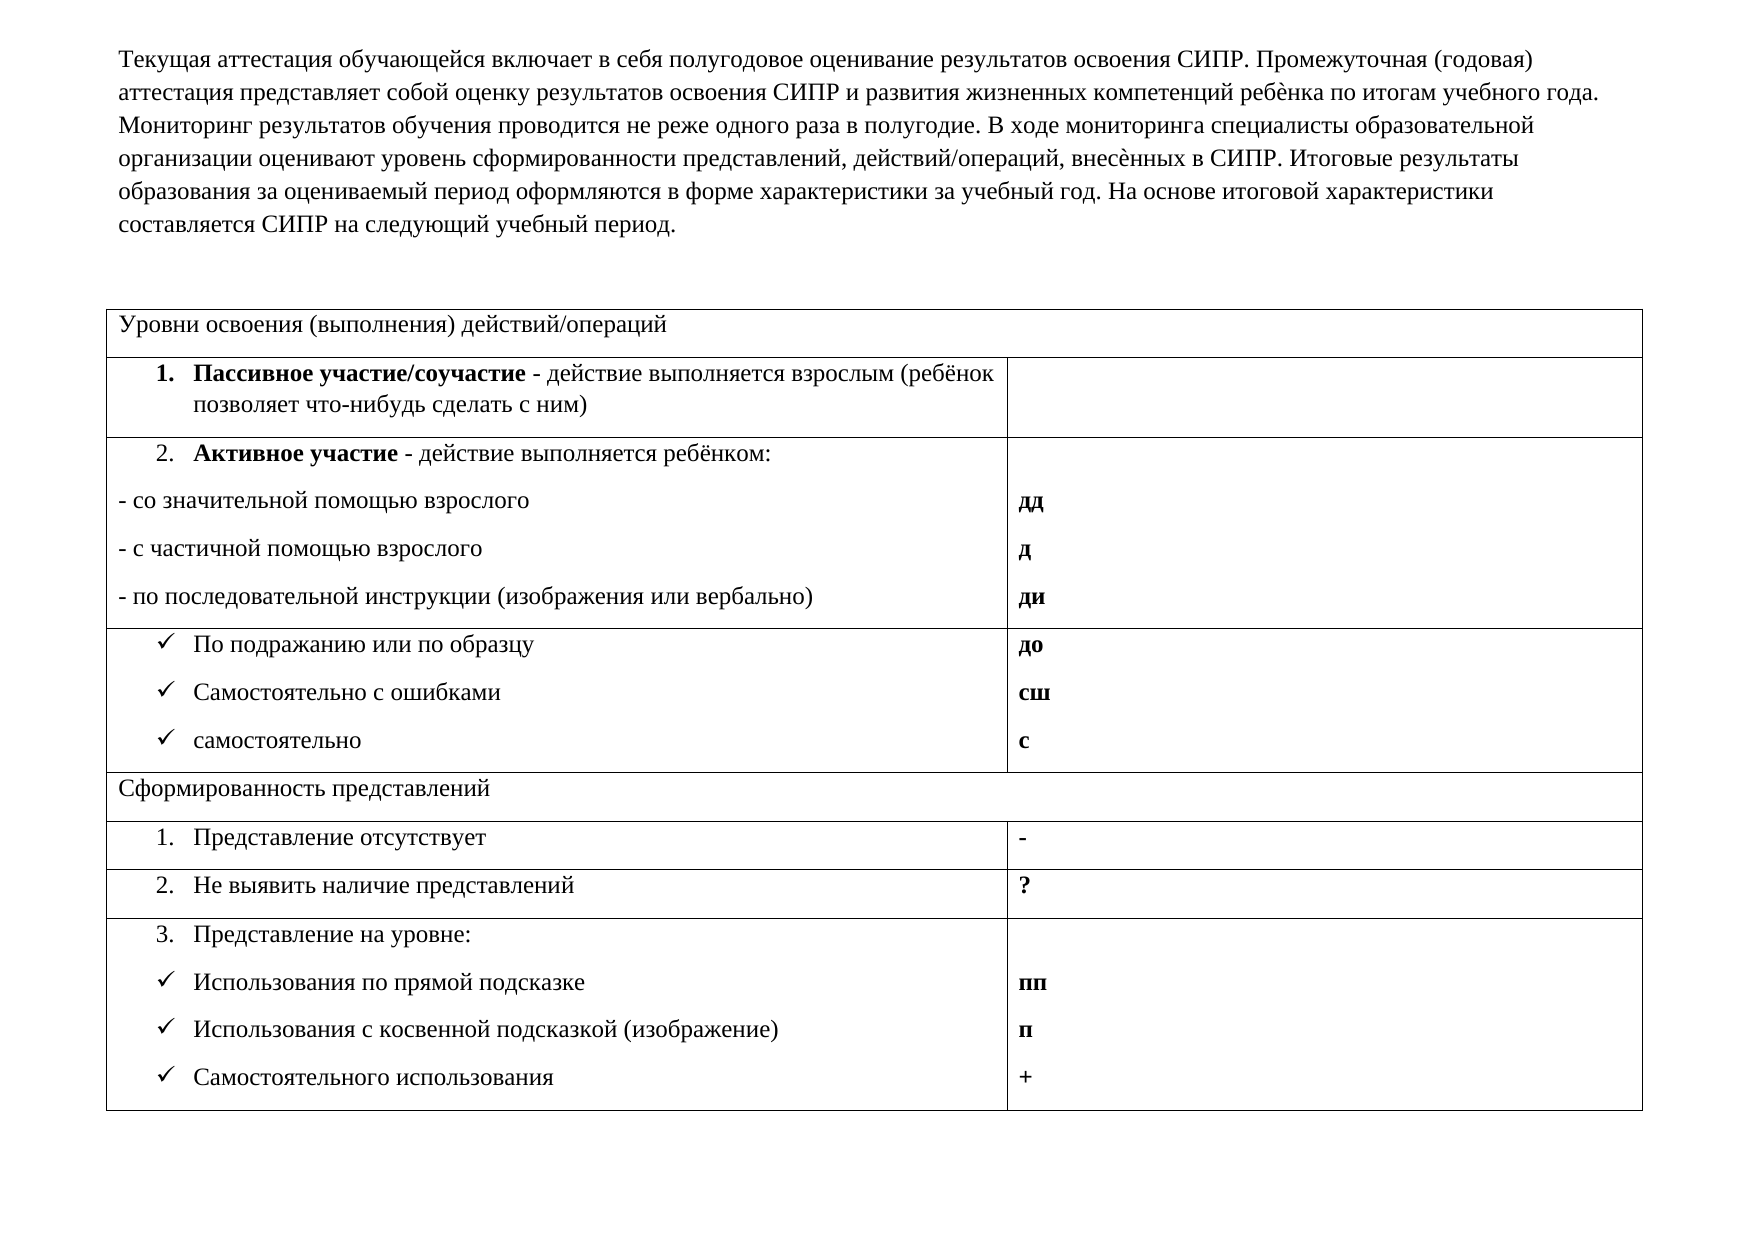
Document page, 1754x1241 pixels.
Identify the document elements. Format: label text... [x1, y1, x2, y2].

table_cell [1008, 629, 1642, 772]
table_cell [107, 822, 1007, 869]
text Текущая аттестация обучающейся включает в себя полугодовое оценивание результатов освоения СИПР. Промежуточная (годовая) аттестация представляет собой оценку результатов освоения СИПР и развития жизненных компетенций ребѐнка по итогам учебного года. Мониторинг результатов обучения проводится не реже одного раза в полугодие. В ходе мониторинга специалисты образовательной организации оценивают уровень сформированности представлений, действий/операций, внесѐнных в СИПР. Итоговые результаты образования за оцениваемый период оформляются в форме характеристики за учебный год. На основе итоговой характеристики составляется СИПР на следующий учебный период. [118, 44, 1636, 238]
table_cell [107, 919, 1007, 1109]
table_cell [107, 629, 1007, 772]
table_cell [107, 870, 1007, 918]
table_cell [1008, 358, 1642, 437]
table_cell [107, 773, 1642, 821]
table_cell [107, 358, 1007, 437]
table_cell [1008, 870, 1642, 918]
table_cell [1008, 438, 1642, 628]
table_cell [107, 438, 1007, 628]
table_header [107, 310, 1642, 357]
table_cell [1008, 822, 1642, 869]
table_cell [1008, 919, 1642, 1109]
